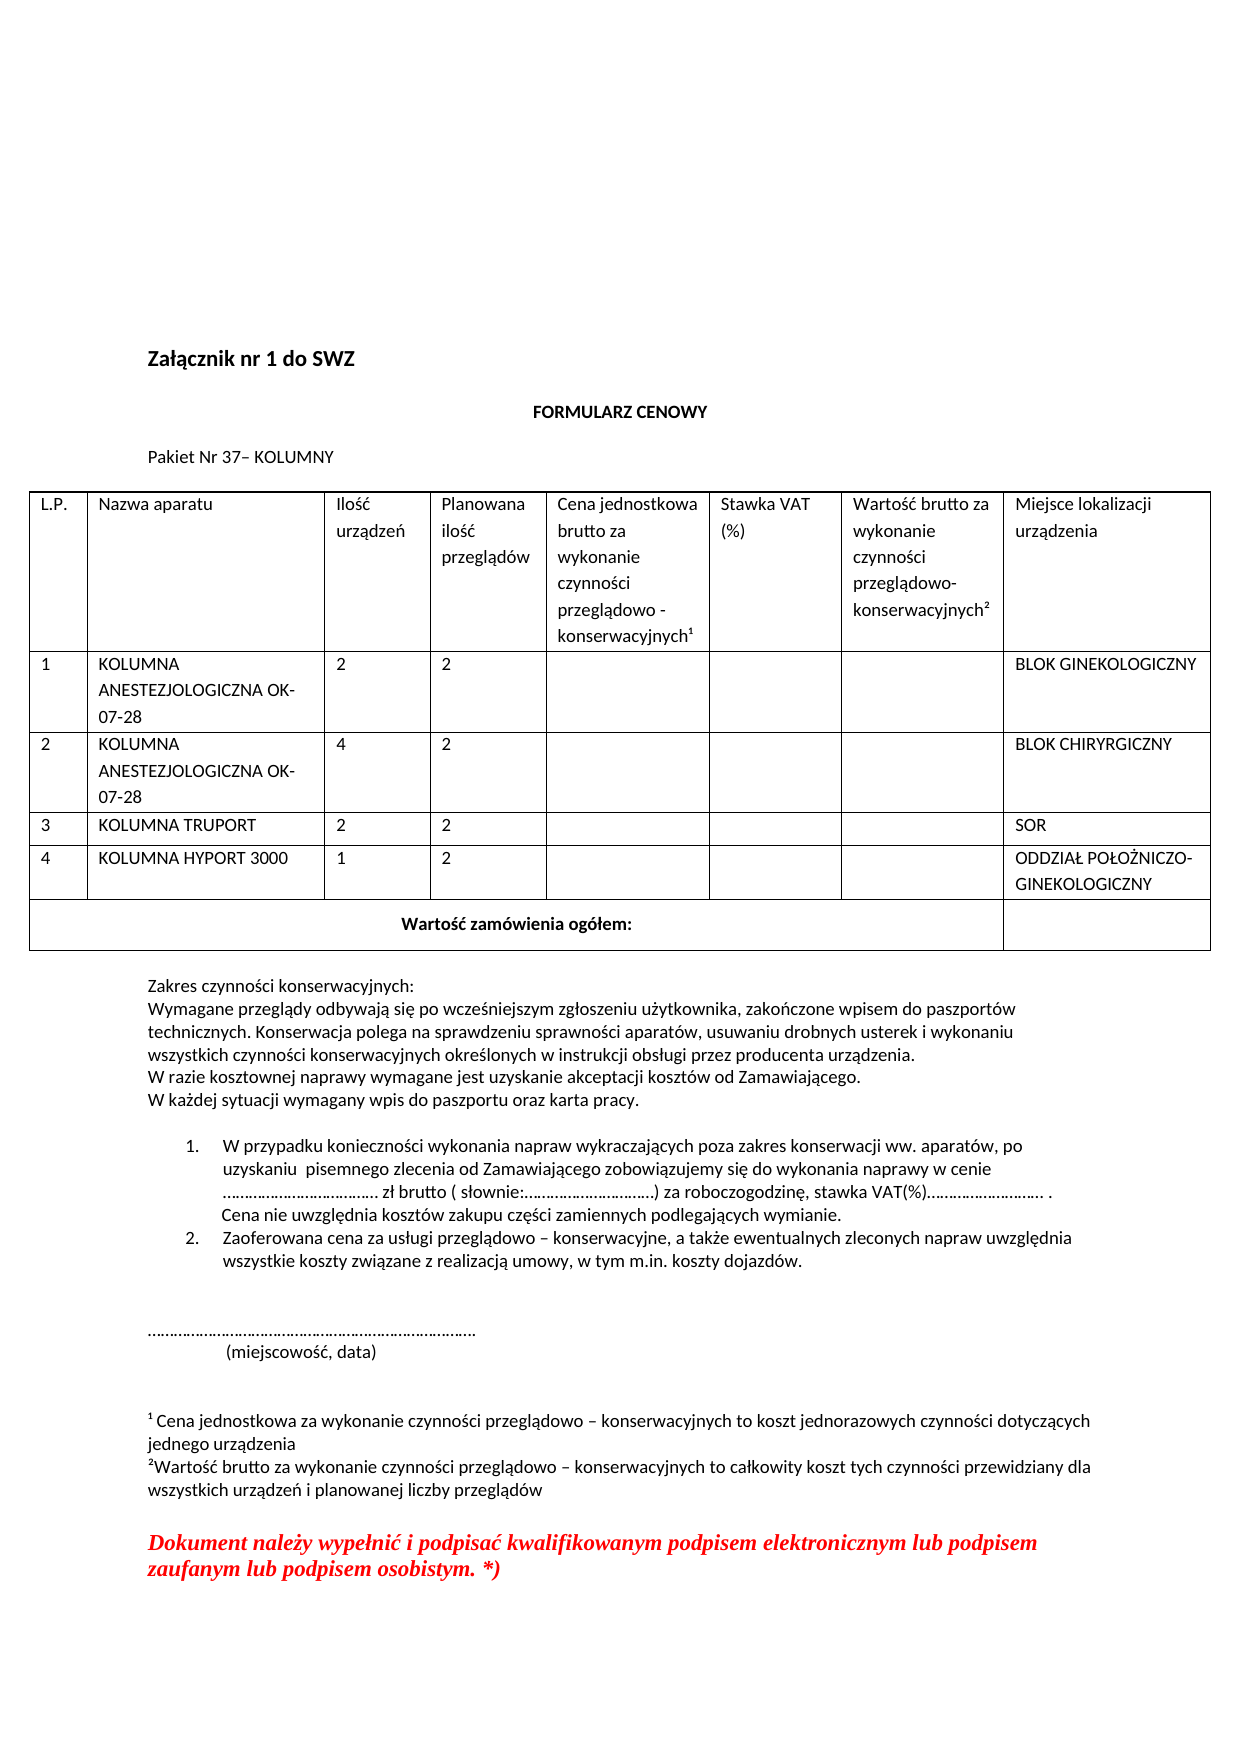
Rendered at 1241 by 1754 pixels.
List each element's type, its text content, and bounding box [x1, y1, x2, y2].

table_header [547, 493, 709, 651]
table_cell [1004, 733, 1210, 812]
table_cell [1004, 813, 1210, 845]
text Wymagane przeglądy odbywają się po wcześniejszym zgłoszeniu użytkownika, zakończone wpisem do paszportów technicznych. Konserwacja polega na sprawdzeniu sprawności aparatów, usuwaniu drobnych usterek i wykonaniu wszystkich czynności konserwacyjnych określonych w instrukcji obsługi przez producenta urządzenia. [148, 997, 1093, 1066]
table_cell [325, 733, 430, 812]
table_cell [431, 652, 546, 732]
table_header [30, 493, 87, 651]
list Zaoferowana cena za usługi przeglądowo – konserwacyjne, a także ewentualnych zleconych napraw uwzględnia wszystkie koszty związane z realizacją umowy, w tym m.in. koszty dojazdów. [185, 1226, 1093, 1272]
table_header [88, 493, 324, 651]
text Zakres czynności konserwacyjnych: [148, 974, 1093, 997]
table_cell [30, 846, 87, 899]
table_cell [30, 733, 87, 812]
text Dokument należy wypełnić i podpisać kwalifikowanym podpisem elektronicznym lub podpisem zaufanym lub podpisem osobistym. *) [148, 1529, 1093, 1582]
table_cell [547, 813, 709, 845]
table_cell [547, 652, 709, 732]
text Pakiet Nr 37– KOLUMNY [148, 446, 1093, 468]
text W razie kosztownej naprawy wymagane jest uzyskanie akceptacji kosztów od Zamawiającego. [148, 1066, 1093, 1088]
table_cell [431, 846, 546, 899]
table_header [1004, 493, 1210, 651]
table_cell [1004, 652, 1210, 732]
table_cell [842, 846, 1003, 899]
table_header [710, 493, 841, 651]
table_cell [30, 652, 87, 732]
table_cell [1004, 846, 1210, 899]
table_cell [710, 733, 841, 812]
text Załącznik nr 1 do SWZ [148, 344, 1093, 372]
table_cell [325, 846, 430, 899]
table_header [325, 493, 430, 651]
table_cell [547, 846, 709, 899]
text ¹ Cena jednostkowa za wykonanie czynności przeglądowo – konserwacyjnych to koszt jednorazowych czynności dotyczących jednego urządzenia [148, 1409, 1093, 1455]
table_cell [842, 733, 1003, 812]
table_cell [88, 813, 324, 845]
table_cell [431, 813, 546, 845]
text (miejscowość, data) [221, 1341, 1093, 1363]
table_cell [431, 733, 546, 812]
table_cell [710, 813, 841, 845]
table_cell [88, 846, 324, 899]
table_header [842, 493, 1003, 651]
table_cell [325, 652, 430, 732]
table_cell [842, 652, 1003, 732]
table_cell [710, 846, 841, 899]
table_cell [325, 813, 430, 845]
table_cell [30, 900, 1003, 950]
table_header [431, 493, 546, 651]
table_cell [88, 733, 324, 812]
text W każdej sytuacji wymagany wpis do paszportu oraz karta pracy. [148, 1088, 1093, 1111]
text FORMULARZ CENOWY [148, 400, 1093, 423]
text ²Wartość brutto za wykonanie czynności przeglądowo – konserwacyjnych to całkowity koszt tych czynności przewidziany dla wszystkich urządzeń i planowanej liczby przeglądów [148, 1455, 1093, 1501]
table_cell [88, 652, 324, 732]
text …………………………………………………………………. [148, 1318, 1093, 1341]
list Cena nie uwzględnia kosztów zakupu części zamiennych podlegających wymianie. [221, 1203, 1093, 1226]
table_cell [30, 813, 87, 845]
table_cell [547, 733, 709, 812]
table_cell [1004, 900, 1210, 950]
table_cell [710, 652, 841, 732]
list W przypadku konieczności wykonania napraw wykraczających poza zakres konserwacji ww. aparatów, po uzyskaniu pisemnego zlecenia od Zamawiającego zobowiązujemy się do wykonania naprawy w cenie ……………………………… zł brutto ( słownie:…………………………) za roboczogodzinę, stawka VAT(%)……………………… . [185, 1134, 1093, 1203]
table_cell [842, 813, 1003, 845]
